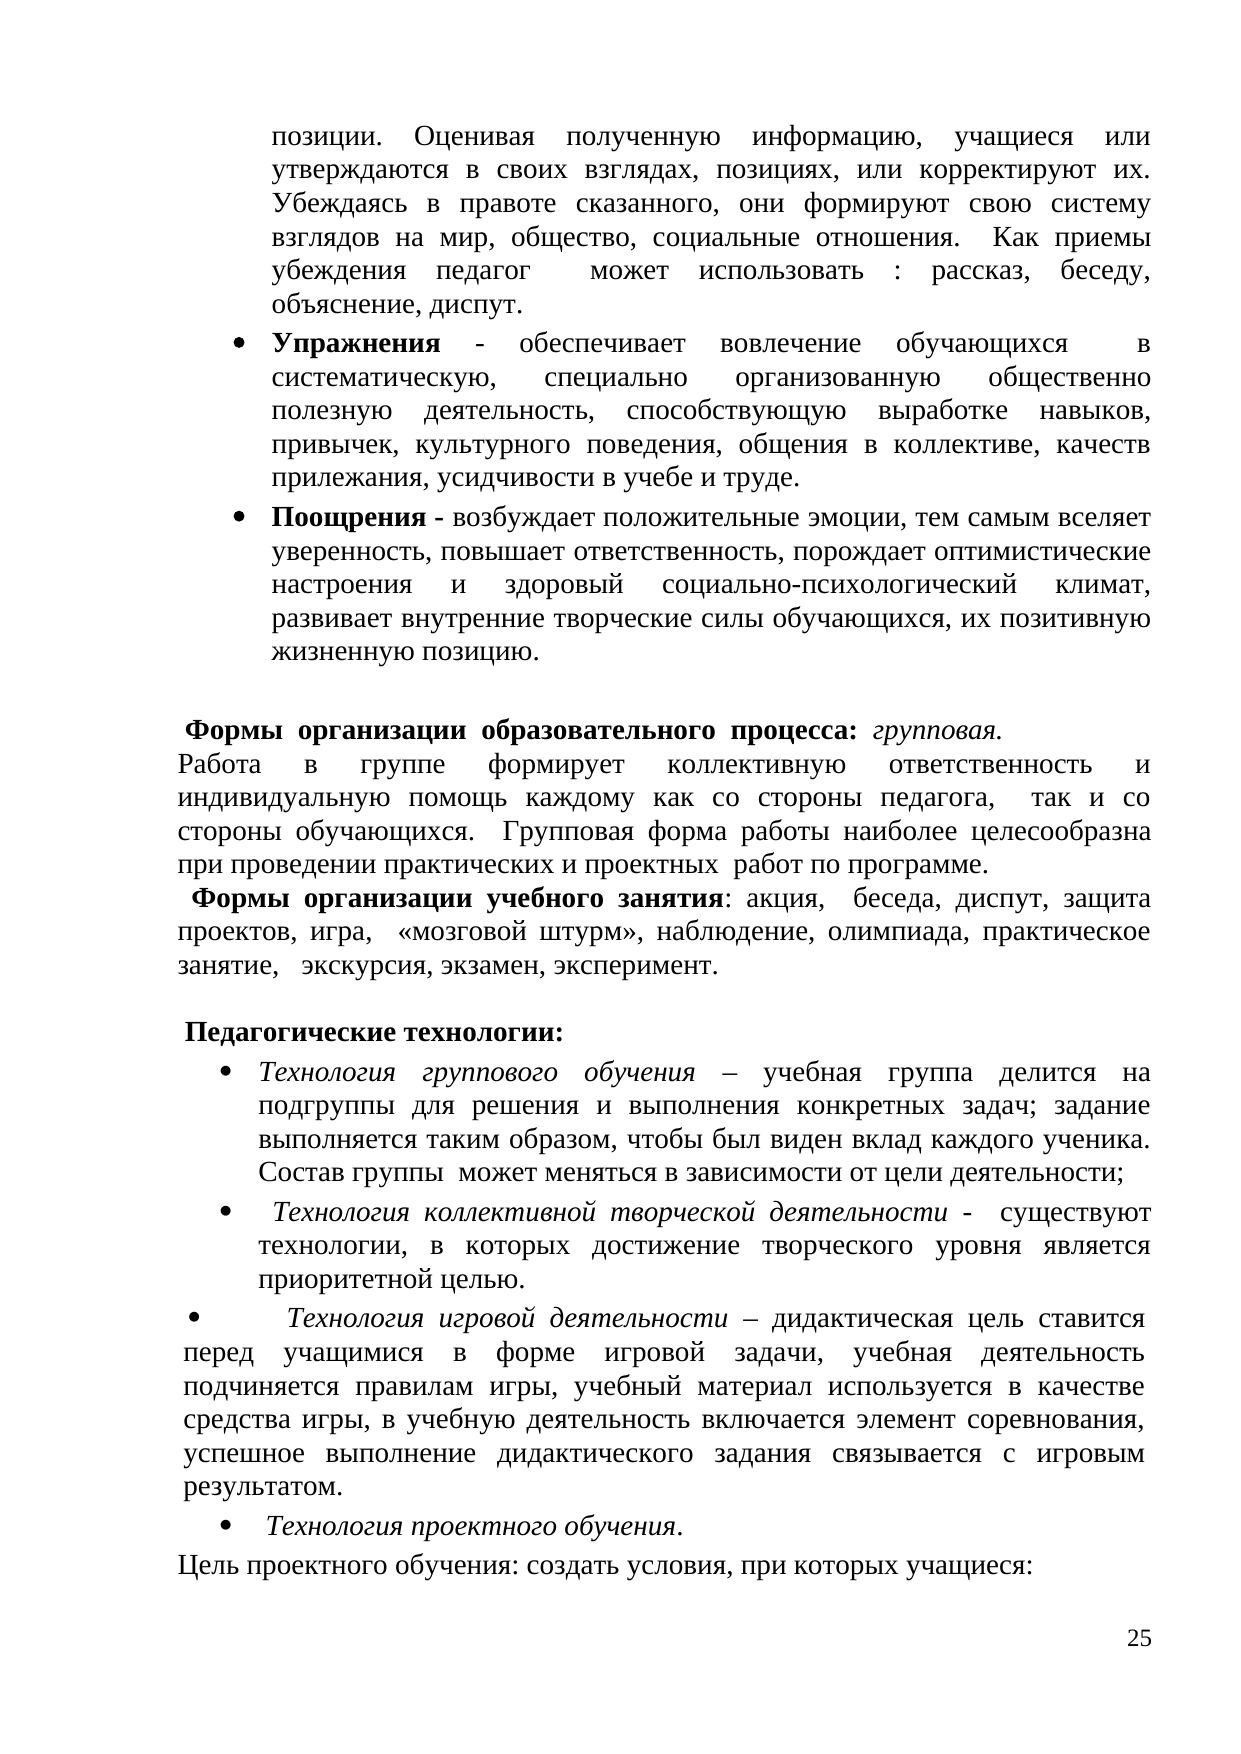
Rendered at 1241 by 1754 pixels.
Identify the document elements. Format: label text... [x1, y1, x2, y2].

text Цель проектного обучения: создать условия, при которых учащиеся: [177, 1547, 1152, 1581]
text Формы организации образовательного процесса: групповая. [177, 712, 1152, 746]
text Формы организации учебного занятия: акция, беседа, диспут, защита проектов, игра, «мозговой штурм», наблюдение, олимпиада, практическое занятие, экскурсия, экзамен, эксперимент. [177, 880, 1152, 981]
list Технология игровой деятельности – дидактическая цель ставится перед учащимися в форме игровой задачи, учебная деятельность подчиняется правилам игры, учебный материал используется в качестве средства игры, в учебную деятельность включается элемент соревнования, успешное выполнение дидактического задания связывается с игровым результатом. [183, 1301, 1146, 1502]
list Технология группового обучения – учебная группа делится на подгруппы для решения и выполнения конкретных задач; задание выполняется таким образом, чтобы был виден вклад каждого ученика. Состав группы может меняться в зависимости от цели деятельности; [221, 1054, 1152, 1188]
list Поощрения - возбуждает положительные эмоции, тем самым вселяет уверенность, повышает ответственность, порождает оптимистические настроения и здоровый социально-психологический климат, развивает внутренние творческие силы обучающихся, их позитивную жизненную позицию. [234, 499, 1152, 667]
list Упражнения - обеспечивает вовлечение обучающихся в систематическую, специально организованную общественно полезную деятельность, способствующую выработке навыков, привычек, культурного поведения, общения в коллективе, качеств прилежания, усидчивости в учебе и труде. [234, 325, 1152, 493]
list Технология коллективной творческой деятельности - существуют технологии, в которых достижение творческого уровня является приоритетной целью. [221, 1194, 1152, 1294]
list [234, 118, 1152, 319]
text Работа в группе формирует коллективную ответственность и индивидуальную помощь каждому как со стороны педагога, так и со стороны обучающихся. Групповая форма работы наиболее целесообразна при проведении практических и проектных работ по программе. [177, 746, 1152, 880]
text Педагогические технологии: [177, 1014, 1152, 1048]
list Технология проектного обучения. [221, 1508, 1152, 1541]
